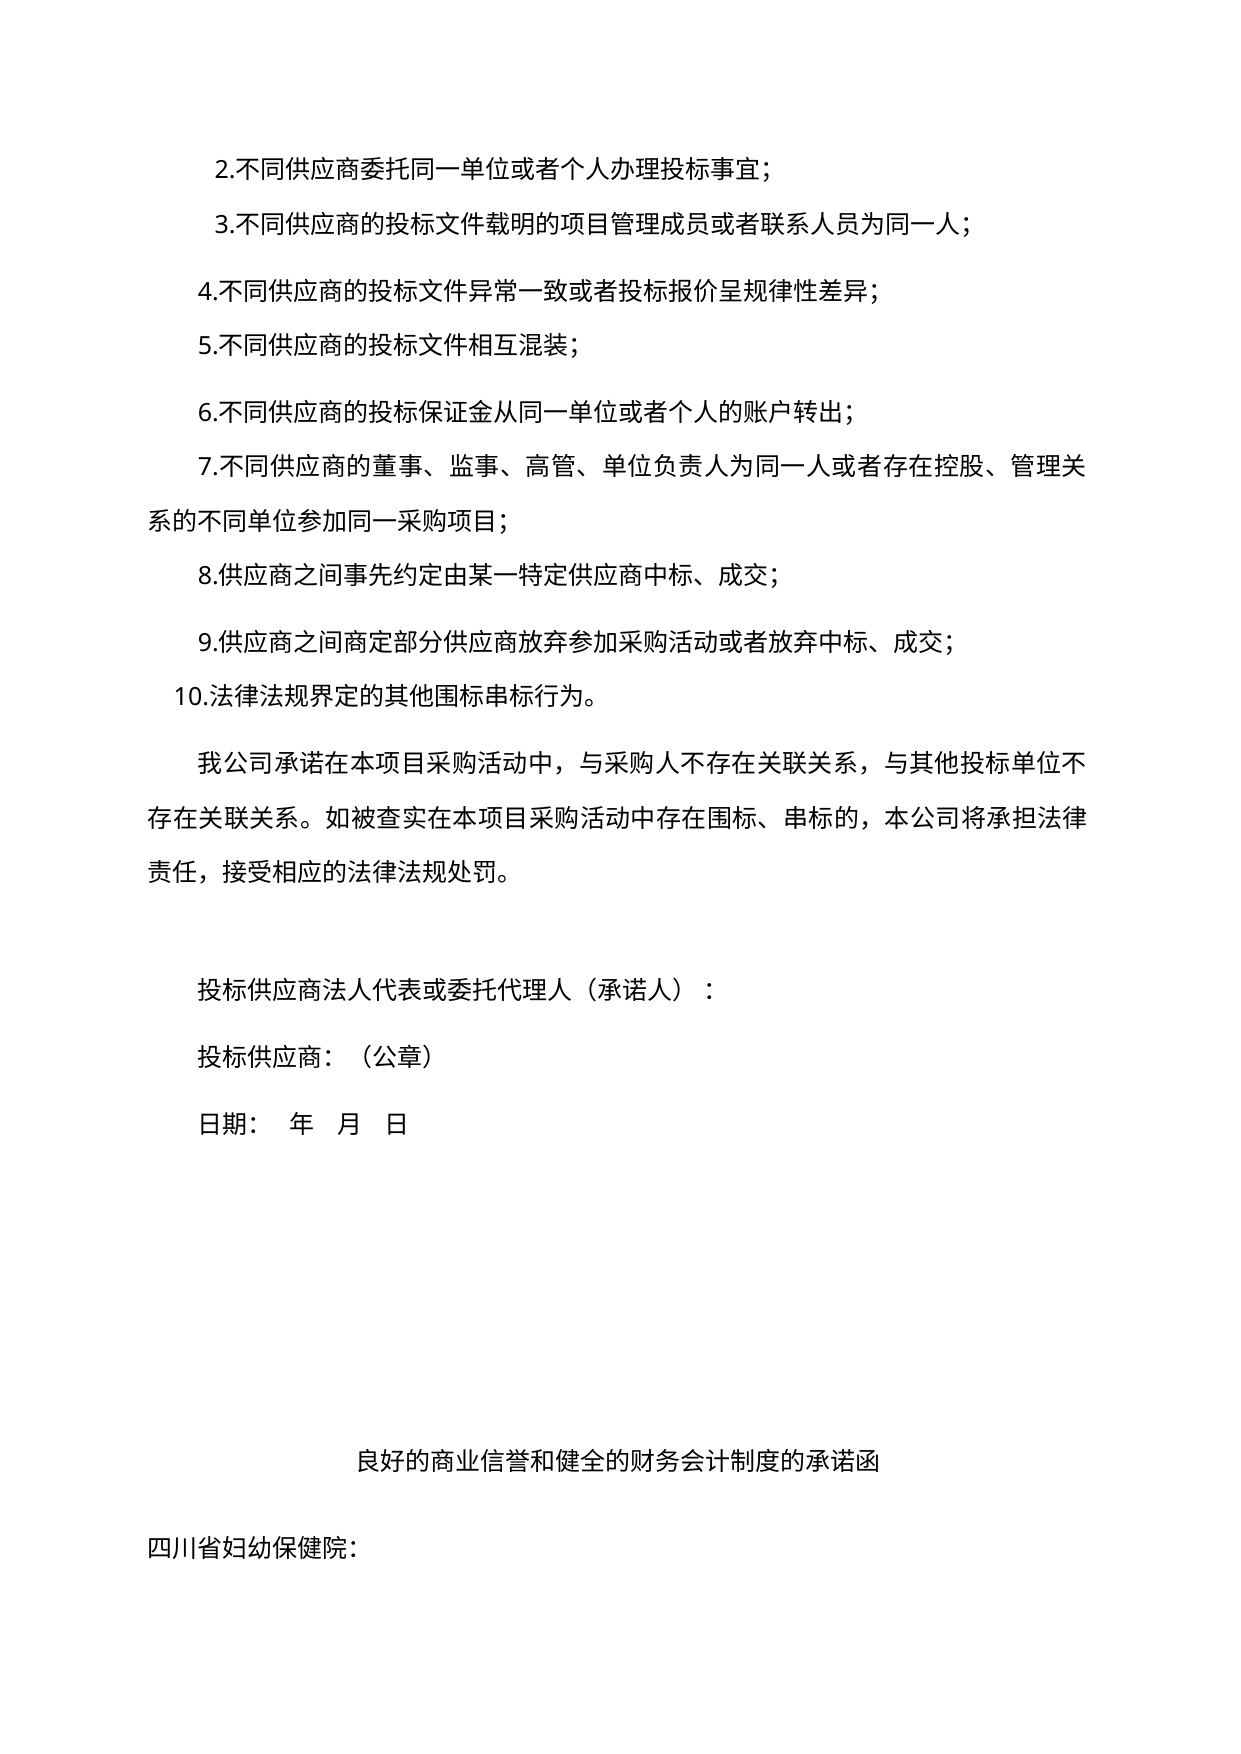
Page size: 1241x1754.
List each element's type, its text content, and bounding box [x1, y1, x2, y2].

text 2.不同供应商委托同一单位或者个人办理投标事宜； [148, 150, 1088, 186]
text 7.不同供应商的董事、监事、高管、单位负责人为同一人或者存在控股、管理关系的不同单位参加同一采购项目； [148, 447, 1088, 537]
text 4.不同供应商的投标文件异常一致或者投标报价呈规律性差异； [148, 271, 1088, 307]
text 6.不同供应商的投标保证金从同一单位或者个人的账户转出； [148, 392, 1088, 429]
text 良好的商业信誉和健全的财务会计制度的承诺函 [148, 1442, 1088, 1478]
text 10.法律法规界定的其他围标串标行为。 [148, 677, 1088, 713]
text 5.不同供应商的投标文件相互混装； [148, 326, 1088, 362]
text 3.不同供应商的投标文件载明的项目管理成员或者联系人员为同一人； [148, 204, 1088, 241]
text 日期： 年 月 日 [148, 1104, 1088, 1140]
text 我公司承诺在本项目采购活动中，与采购人不存在关联关系，与其他投标单位不存在关联关系。如被查实在本项目采购活动中存在围标、串标的，本公司将承担法律责任，接受相应的法律法规处罚。 [148, 744, 1088, 889]
text 投标供应商：（公章） [148, 1037, 1088, 1073]
text 四川省妇幼保健院： [148, 1528, 1088, 1565]
text 9.供应商之间商定部分供应商放弃参加采购活动或者放弃中标、成交； [148, 622, 1088, 659]
text 投标供应商法人代表或委托代理人（承诺人） ： [148, 970, 1088, 1007]
text 8.供应商之间事先约定由某一特定供应商中标、成交； [148, 556, 1088, 592]
